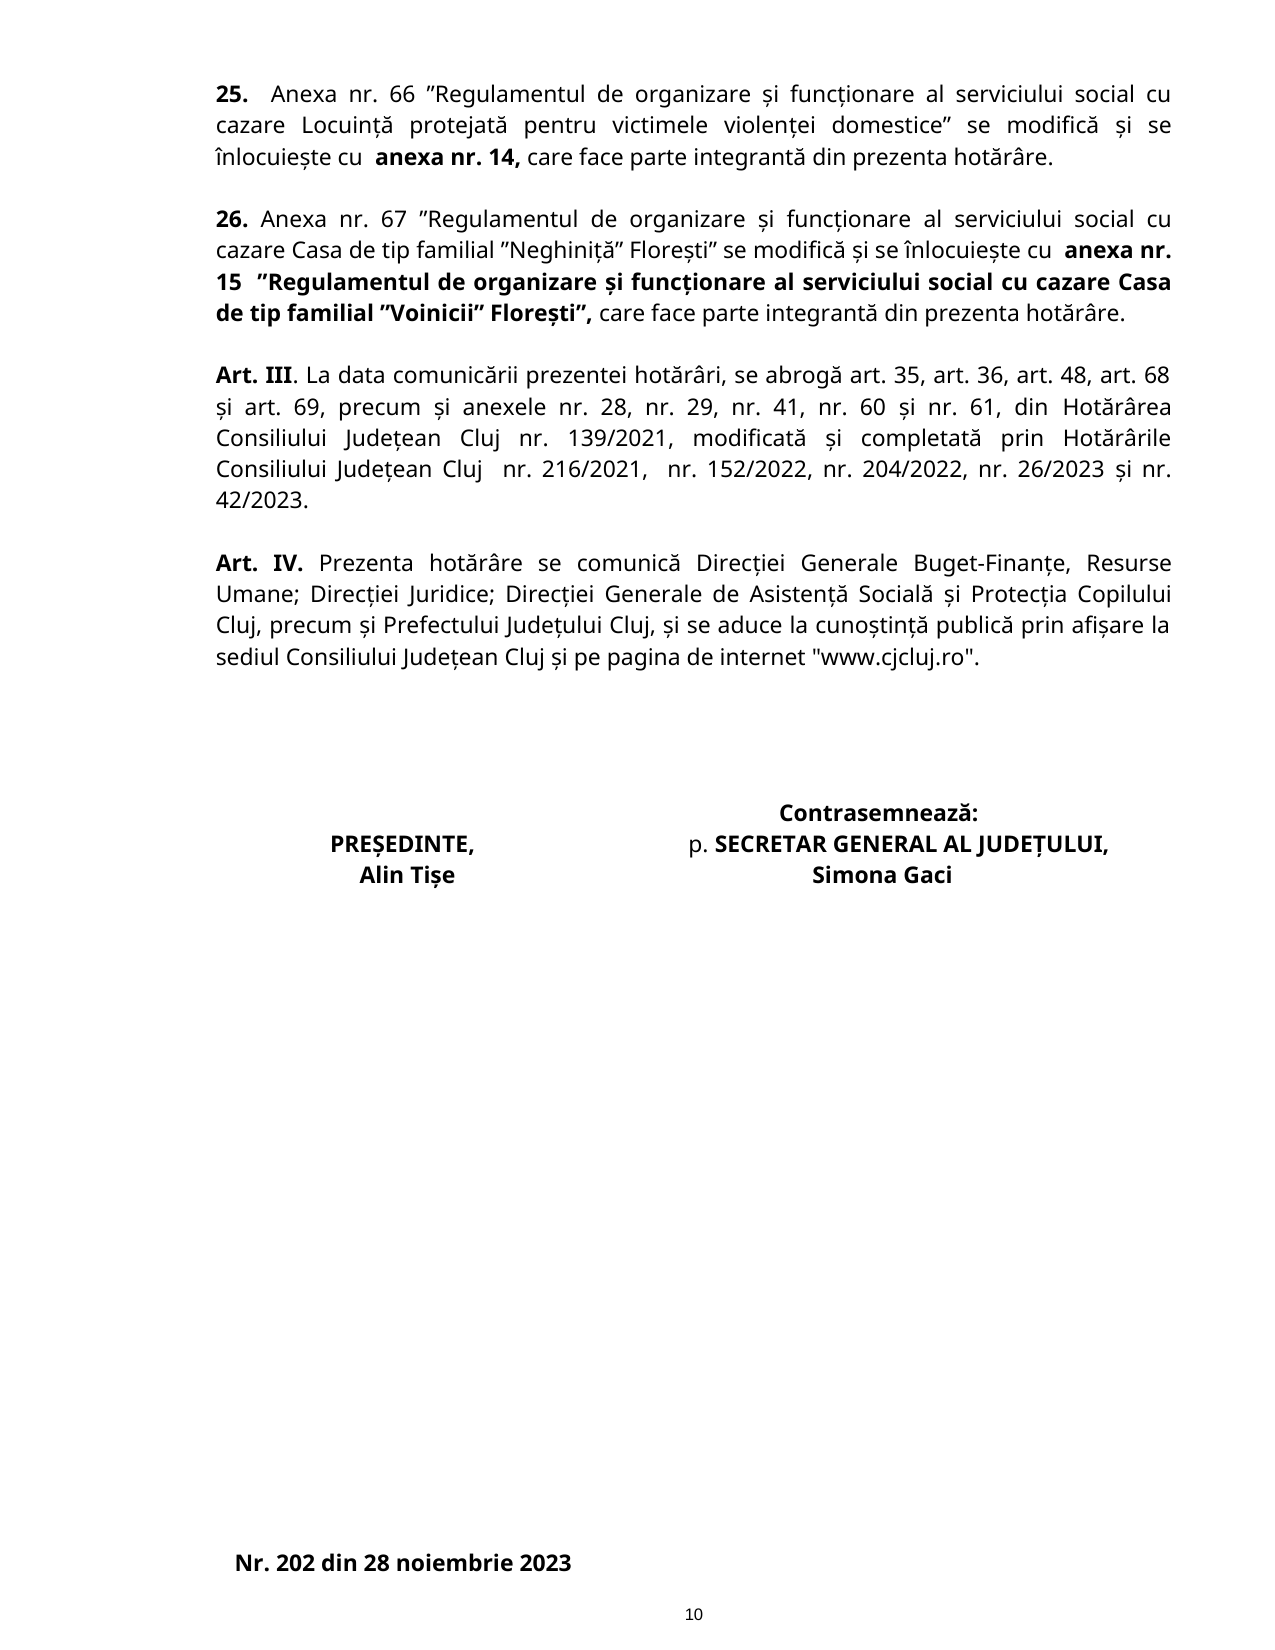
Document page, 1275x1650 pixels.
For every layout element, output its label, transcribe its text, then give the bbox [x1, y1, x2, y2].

text Alin Tișe Simona Gaci [234, 859, 1172, 891]
text 25. Anexa nr. 66 ”Regulamentul de organizare şi funcţionare al serviciului social cu cazare Locuință protejată pentru victimele violenței domestice” se modifică și se înlocuiește cu anexa nr. 14, care face parte integrantă din prezenta hotărâre. [216, 78, 1172, 172]
text Art. IV. Prezenta hotărâre se comunică Direcției Generale Buget-Finanțe, Resurse Umane; Direcției Juridice; Direcției Generale de Asistență Socială și Protecția Copilului Cluj, precum şi Prefectului Judeţului Cluj, şi se aduce la cunoştinţă publică prin afişare la sediul Consiliului Judeţean Cluj şi pe pagina de internet "www.cjcluj.ro". [216, 547, 1172, 672]
text Nr. 202 din 28 noiembrie 2023 [234, 1547, 1172, 1578]
text Art. III. La data comunicării prezentei hotărâri, se abrogă art. 35, art. 36, art. 48, art. 68 și art. 69, precum și anexele nr. 28, nr. 29, nr. 41, nr. 60 și nr. 61, din Hotărârea Consiliului Județean Cluj nr. 139/2021, modificată și completată prin Hotărârile Consiliului Județean Cluj nr. 216/2021, nr. 152/2022, nr. 204/2022, nr. 26/2023 și nr. 42/2023. [216, 359, 1172, 516]
text 26. Anexa nr. 67 ”Regulamentul de organizare şi funcţionare al serviciului social cu cazare Casa de tip familial ”Neghiniță” Florești” se modifică și se înlocuiește cu anexa nr. 15 ”Regulamentul de organizare şi funcţionare al serviciului social cu cazare Casa de tip familial ”Voinicii” Florești”, care face parte integrantă din prezenta hotărâre. [216, 203, 1172, 328]
text PREŞEDINTE, p. SECRETAR GENERAL AL JUDEŢULUI, [234, 828, 1172, 859]
text Contrasemnează: [234, 797, 1172, 828]
